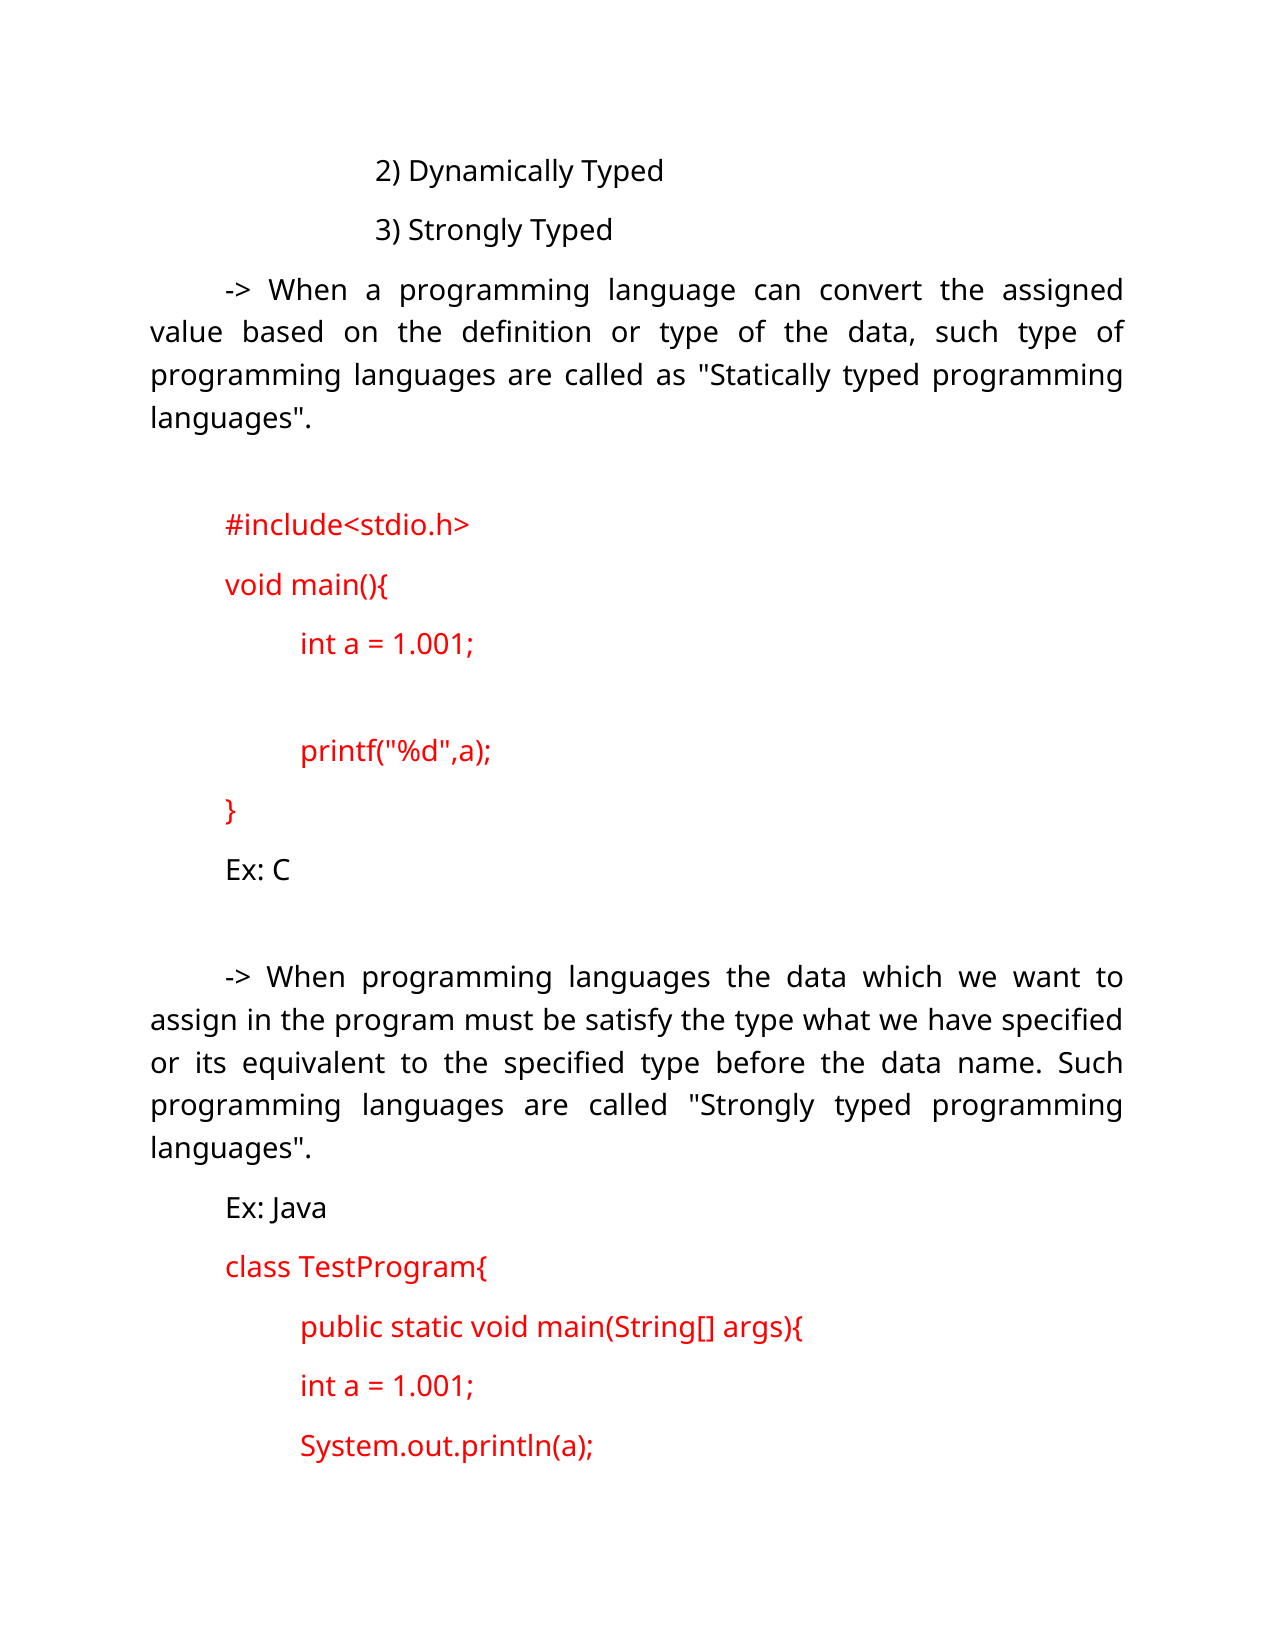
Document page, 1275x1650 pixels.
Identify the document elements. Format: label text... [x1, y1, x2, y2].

text #include<stdio.h> [150, 505, 1125, 544]
text int a = 1.001; [150, 1365, 1125, 1405]
text 3) Strongly Typed [150, 209, 1125, 249]
text -> When a programming language can convert the assigned value based on the definition or type of the data, such type of programming languages are called as "Statically typed programming languages". [150, 269, 1125, 437]
text Ex: Java [150, 1187, 1125, 1227]
text public static void main(String[] args){ [150, 1306, 1125, 1346]
text class TestProgram{ [150, 1246, 1125, 1286]
text printf("%d",a); [150, 730, 1125, 770]
text Ex: C [150, 849, 1125, 889]
text void main(){ [150, 564, 1125, 604]
text -> When programming languages the data which we want to assign in the program must be satisfy the type what we have specified or its equivalent to the specified type before the data name. Such programming languages are called "Strongly typed programming languages". [150, 956, 1125, 1167]
text 2) Dynamically Typed [150, 150, 1125, 190]
text int a = 1.001; [150, 624, 1125, 663]
text } [150, 789, 1125, 829]
text System.out.println(a); [150, 1425, 1125, 1464]
